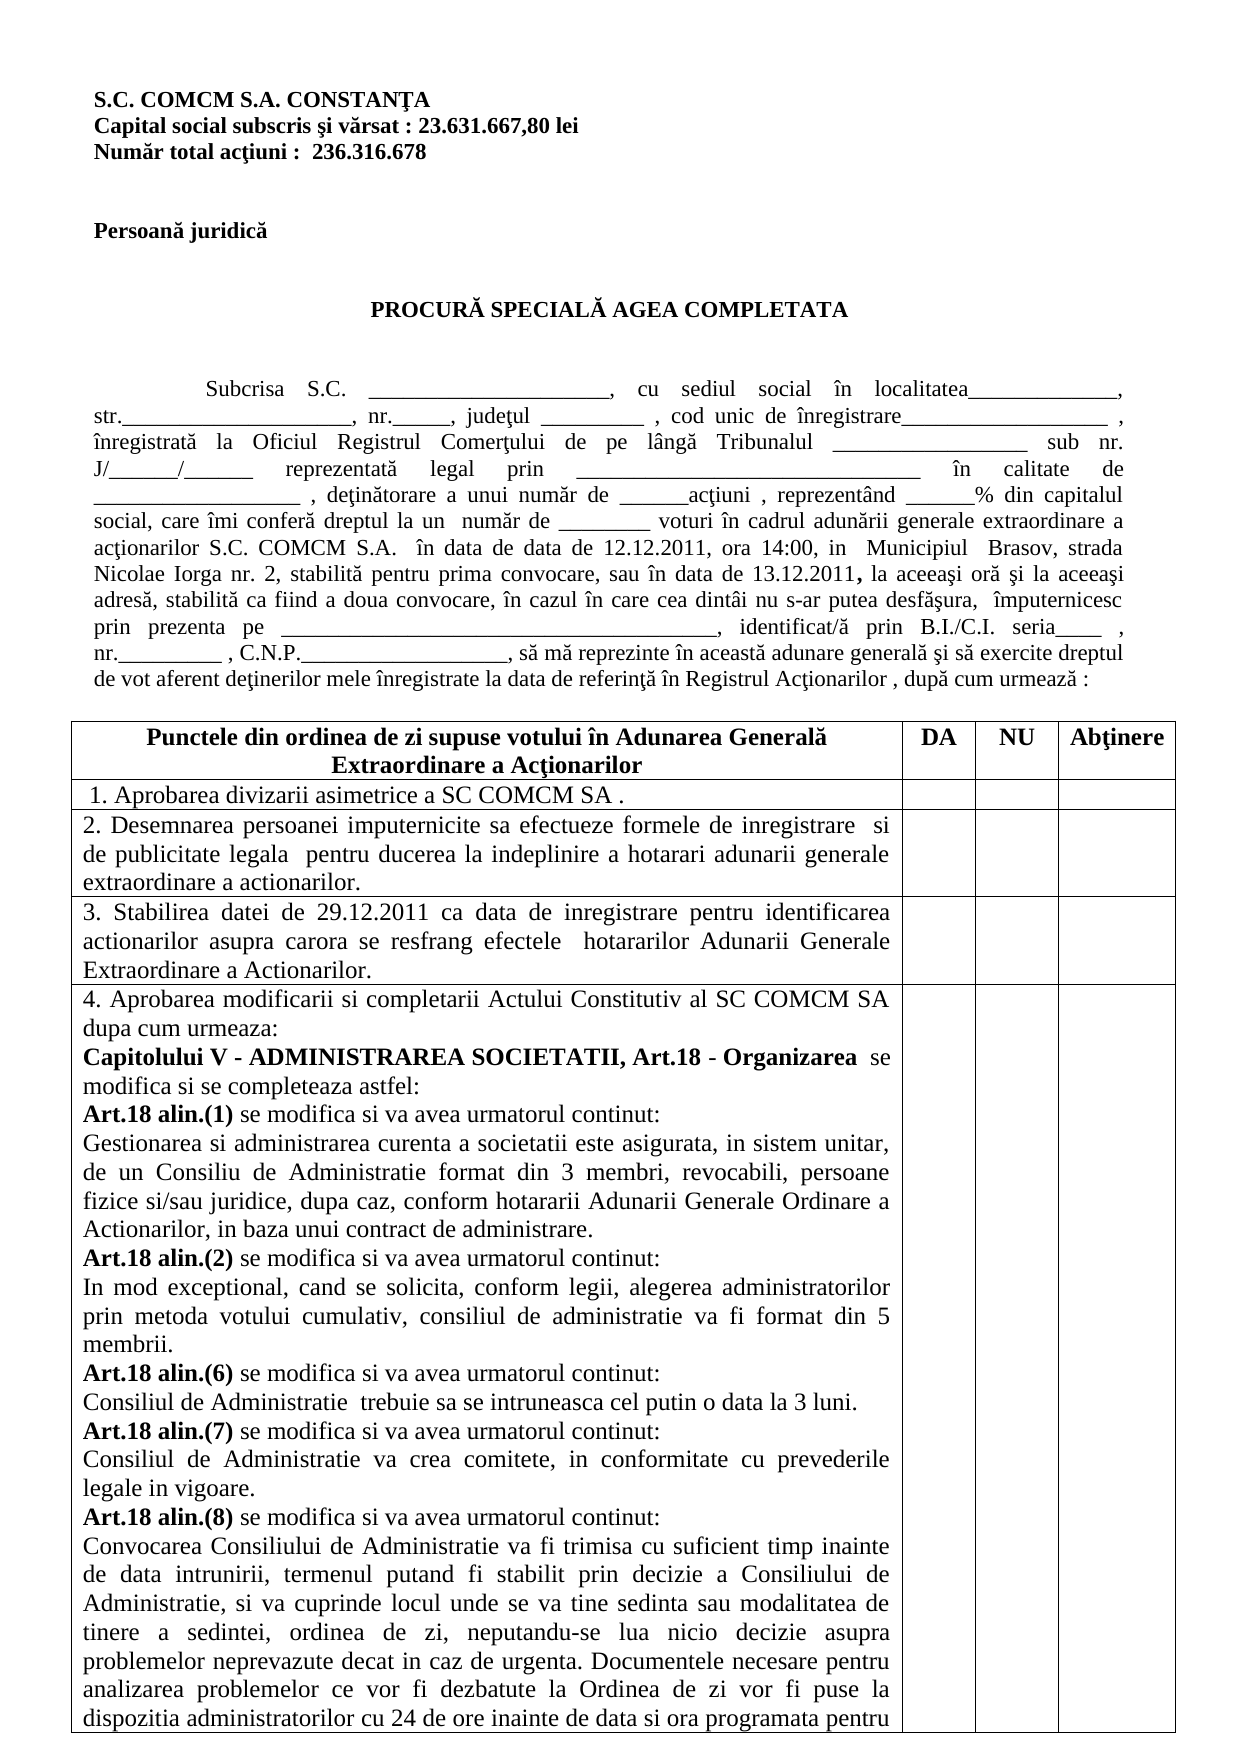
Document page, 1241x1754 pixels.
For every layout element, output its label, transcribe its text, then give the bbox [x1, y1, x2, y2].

table_header NU [976, 722, 1058, 779]
table_cell [1059, 780, 1175, 809]
table_cell [1059, 985, 1175, 1732]
table_cell [903, 897, 975, 983]
table_cell [1059, 810, 1175, 896]
table_cell 1. Aprobarea divizarii asimetrice a SC COMCM SA . [72, 780, 902, 809]
text Număr total acţiuni : 236.316.678 [94, 138, 1125, 165]
table_cell 2. Desemnarea persoanei imputernicite sa efectueze formele de inregistrare si de publicitate legala pentru ducerea la indeplinire a hotarari adunarii generale extraordinare a actionarilor. [72, 810, 902, 896]
text Capital social subscris şi vărsat : 23.631.667,80 lei [94, 112, 1125, 138]
text PROCURĂ SPECIALĂ AGEA COMPLETATA [94, 296, 1125, 323]
table_cell [903, 780, 975, 809]
table_header DA [903, 722, 975, 779]
table_cell [976, 780, 1058, 809]
text Subcrisa S.C. _____________________, cu sediul social în localitatea_____________, str.____________________, nr._____, judeţul _________ , cod unic de înregistrare__________________ , înregistrată la Oficiul Registrul Comerţului de pe lângă Tribunalul _________________ sub nr. J/______/______ reprezentată legal prin ______________________________ în calitate de __________________ , deţinătorare a unui număr de ______acţiuni , reprezentând ______% din capitalul social, care îmi conferă dreptul la un număr de ________ voturi în cadrul adunării generale extraordinare a acţionarilor S.C. COMCM S.A. în data de data de 12.12.2011, ora 14:00, in Municipiul Brasov, strada Nicolae Iorga nr. 2, stabilită pentru prima convocare, sau în data de 13.12.2011, la aceeaşi oră şi la aceeaşi adresă, stabilită ca fiind a doua convocare, în cazul în care cea dintâi nu s-ar putea desfăşura, împuternicesc prin prezenta pe ______________________________________, identificat/ă prin B.I./C.I. seria____ , nr._________ , C.N.P.__________________, să mă reprezinte în această adunare generală şi să exercite dreptul de vot aferent deţinerilor mele înregistrate la data de referinţă în Registrul Acţionarilor , după cum urmează : [94, 376, 1125, 692]
table_cell 3. Stabilirea datei de 29.12.2011 ca data de inregistrare pentru identificarea actionarilor asupra carora se resfrang efectele hotararilor Adunarii Generale Extraordinare a Actionarilor. [72, 897, 902, 983]
table_cell [976, 985, 1058, 1732]
text S.C. COMCM S.A. CONSTANŢA [94, 86, 1125, 112]
table_cell [1059, 897, 1175, 983]
table_cell [903, 810, 975, 896]
table_header Abţinere [1059, 722, 1175, 779]
table_cell [976, 810, 1058, 896]
text Persoană juridică [94, 217, 1125, 244]
table_cell [976, 897, 1058, 983]
table_cell [903, 985, 975, 1732]
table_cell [72, 985, 902, 1732]
table_header Punctele din ordinea de zi supuse votului în Adunarea Generală Extraordinare a Acţionarilor [72, 722, 902, 779]
